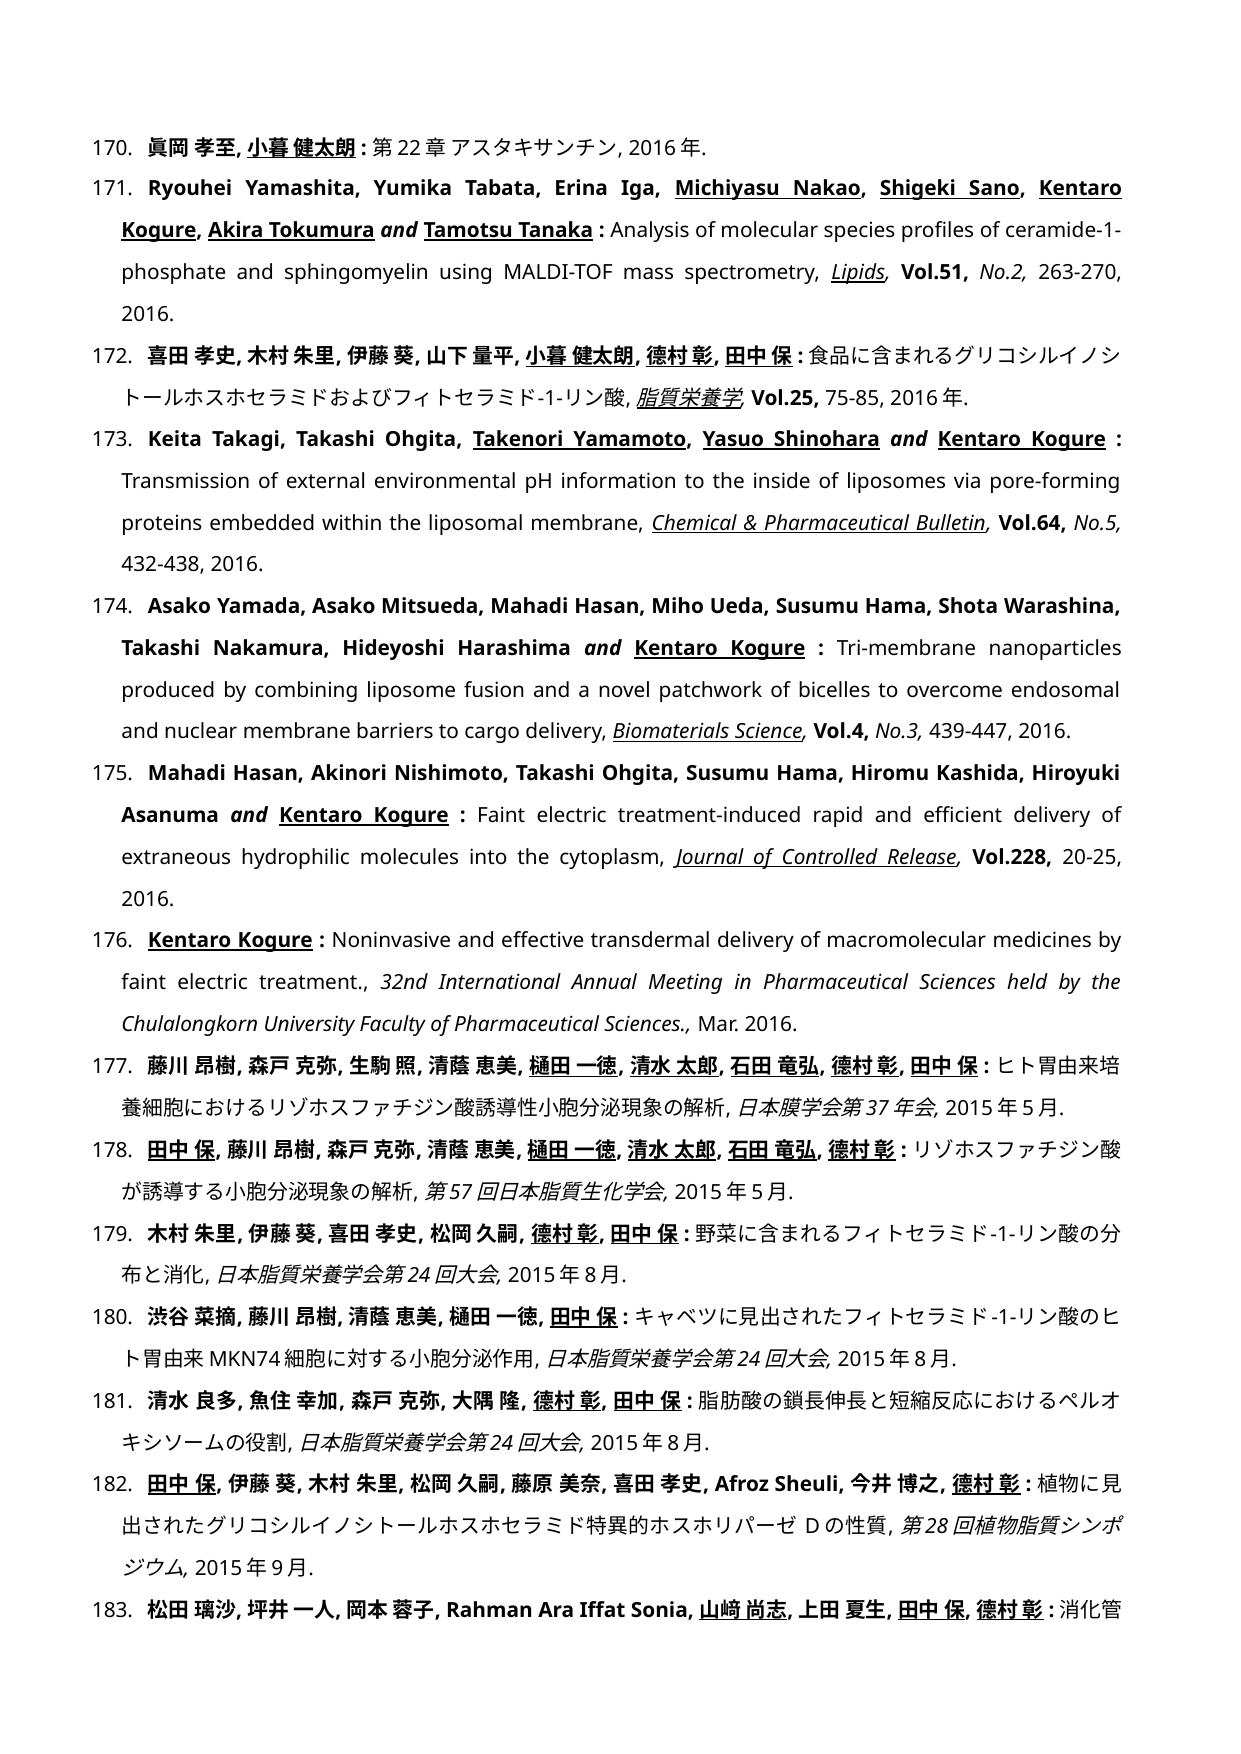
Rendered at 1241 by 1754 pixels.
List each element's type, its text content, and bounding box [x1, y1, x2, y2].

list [92, 1587, 1122, 1629]
list Asako Yamada, Asako Mitsueda, Mahadi Hasan, Miho Ueda, Susumu Hama, Shota Warashina, Takashi Nakamura, Hideyoshi Harashima and Kentaro Kogure : Tri-membrane nanoparticles produced by combining liposome fusion and a novel patchwork of bicelles to overcome endosomal and nuclear membrane barriers to cargo delivery, Biomaterials Science, Vol.4, No.3, 439-447, 2016. [92, 584, 1122, 752]
list 眞岡 孝至, 小暮 健太朗 : 第22章 アスタキサンチン, 2016年. [92, 125, 1122, 167]
list 田中 保, 藤川 昂樹, 森戸 克弥, 清蔭 恵美, 樋田 一徳, 清水 太郎, 石田 竜弘, 德村 彰 : リゾホスファチジン酸が誘導する小胞分泌現象の解析, 第57回日本脂質生化学会, 2015年5月. [92, 1128, 1122, 1211]
list 喜田 孝史, 木村 朱里, 伊藤 葵, 山下 量平, 小暮 健太朗, 德村 彰, 田中 保 : 食品に含まれるグリコシルイノシトールホスホセラミドおよびフィトセラミド-1-リン酸, 脂質栄養学, Vol.25, 75-85, 2016年. [92, 334, 1122, 417]
list Ryouhei Yamashita, Yumika Tabata, Erina Iga, Michiyasu Nakao, Shigeki Sano, Kentaro Kogure, Akira Tokumura and Tamotsu Tanaka : Analysis of molecular species profiles of ceramide-1-phosphate and sphingomyelin using MALDI-TOF mass spectrometry, Lipids, Vol.51, No.2, 263-270, 2016. [92, 167, 1122, 334]
list 渋谷 菜摘, 藤川 昂樹, 清蔭 恵美, 樋田 一徳, 田中 保 : キャベツに見出されたフィトセラミド-1-リン酸のヒト胃由来MKN74細胞に対する小胞分泌作用, 日本脂質栄養学会第24回大会, 2015年8月. [92, 1295, 1122, 1378]
list Keita Takagi, Takashi Ohgita, Takenori Yamamoto, Yasuo Shinohara and Kentaro Kogure : Transmission of external environmental pH information to the inside of liposomes via pore-forming proteins embedded within the liposomal membrane, Chemical & Pharmaceutical Bulletin, Vol.64, No.5, 432-438, 2016. [92, 417, 1122, 584]
list 藤川 昂樹, 森戸 克弥, 生駒 照, 清蔭 恵美, 樋田 一徳, 清水 太郎, 石田 竜弘, 德村 彰, 田中 保 : ヒト胃由来培養細胞におけるリゾホスファチジン酸誘導性小胞分泌現象の解析, 日本膜学会第37年会, 2015年5月. [92, 1044, 1122, 1128]
list 木村 朱里, 伊藤 葵, 喜田 孝史, 松岡 久嗣, 德村 彰, 田中 保 : 野菜に含まれるフィトセラミド-1-リン酸の分布と消化, 日本脂質栄養学会第24回大会, 2015年8月. [92, 1211, 1122, 1295]
list Mahadi Hasan, Akinori Nishimoto, Takashi Ohgita, Susumu Hama, Hiromu Kashida, Hiroyuki Asanuma and Kentaro Kogure : Faint electric treatment-induced rapid and efficient delivery of extraneous hydrophilic molecules into the cytoplasm, Journal of Controlled Release, Vol.228, 20-25, 2016. [92, 752, 1122, 919]
list 清水 良多, 魚住 幸加, 森戸 克弥, 大隅 隆, 德村 彰, 田中 保 : 脂肪酸の鎖長伸長と短縮反応におけるペルオキシソームの役割, 日本脂質栄養学会第24回大会, 2015年8月. [92, 1378, 1122, 1462]
list 田中 保, 伊藤 葵, 木村 朱里, 松岡 久嗣, 藤原 美奈, 喜田 孝史, Afroz Sheuli, 今井 博之, 德村 彰 : 植物に見出されたグリコシルイノシトールホスホセラミド特異的ホスホリパーゼDの性質, 第28回植物脂質シンポジウム, 2015年9月. [92, 1462, 1122, 1587]
list Kentaro Kogure : Noninvasive and effective transdermal delivery of macromolecular medicines by faint electric treatment., 32nd International Annual Meeting in Pharmaceutical Sciences held by the Chulalongkorn University Faculty of Pharmaceutical Sciences., Mar. 2016. [92, 919, 1122, 1044]
